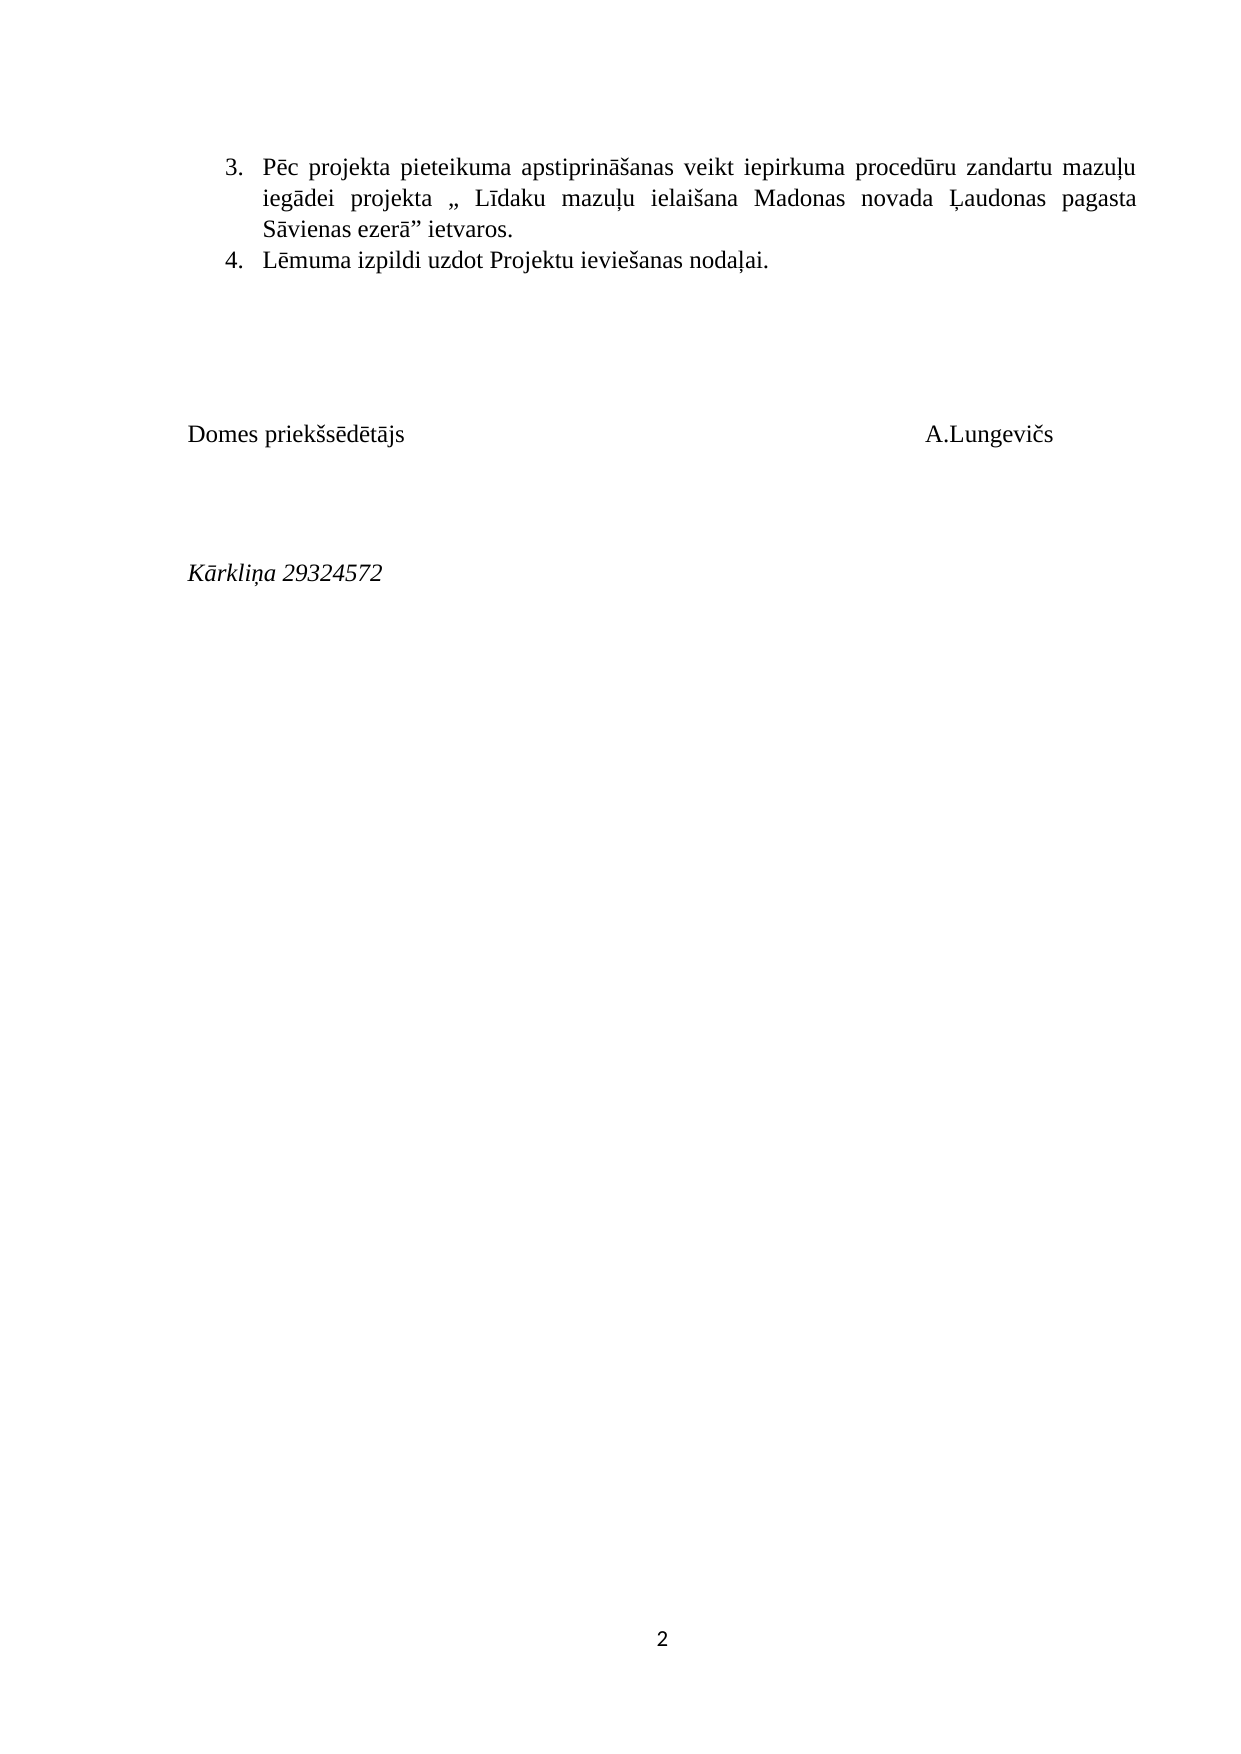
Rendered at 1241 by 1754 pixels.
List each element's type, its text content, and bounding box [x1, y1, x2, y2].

text Kārkliņa 29324572 [187, 558, 1137, 587]
list Lēmuma izpildi uzdot Projektu ieviešanas nodaļai. [225, 245, 1137, 274]
list Pēc projekta pieteikuma apstiprināšanas veikt iepirkuma procedūru zandartu mazuļu iegādei projekta „ Līdaku mazuļu ielaišana Madonas novada Ļaudonas pagasta Sāvienas ezerā” ietvaros. [225, 152, 1137, 243]
text Domes priekšsēdētājs A.Lungevičs [187, 419, 1137, 448]
